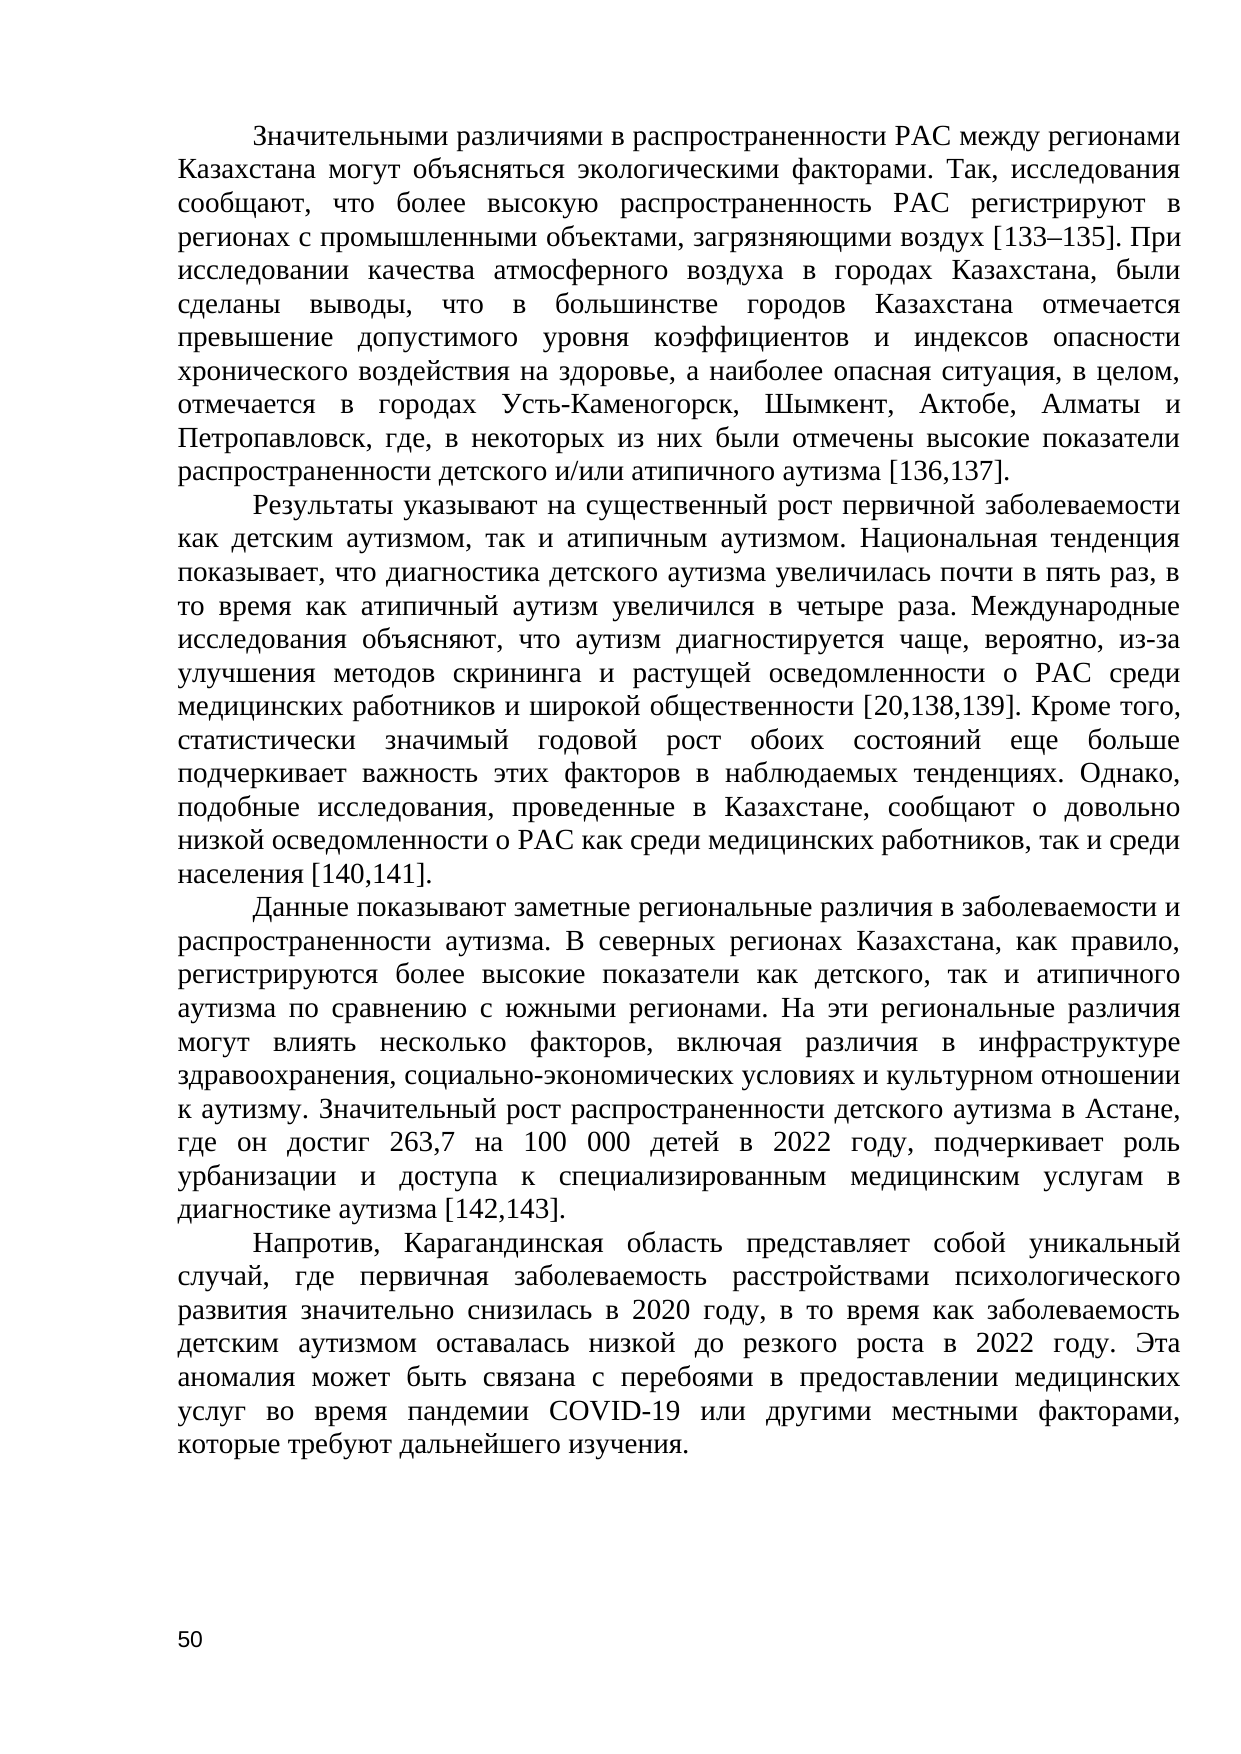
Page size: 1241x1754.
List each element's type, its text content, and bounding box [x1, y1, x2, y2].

text Данные показывают заметные региональные различия в заболеваемости и распространенности аутизма. В северных регионах Казахстана, как правило, регистрируются более высокие показатели как детского, так и атипичного аутизма по сравнению с южными регионами. На эти региональные различия могут влиять несколько факторов, включая различия в инфраструктуре здравоохранения, социально-экономических условиях и культурном отношении к аутизму. Значительный рост распространенности детского аутизма в Астане, где он достиг 263,7 на 100 000 детей в 2022 году, подчеркивает роль урбанизации и доступа к специализированным медицинским услугам в диагностике аутизма [142,143]. [177, 889, 1181, 1225]
text Результаты указывают на существенный рост первичной заболеваемости как детским аутизмом, так и атипичным аутизмом. Национальная тенденция показывает, что диагностика детского аутизма увеличилась почти в пять раз, в то время как атипичный аутизм увеличился в четыре раза. Международные исследования объясняют, что аутизм диагностируется чаще, вероятно, из-за улучшения методов скрининга и растущей осведомленности о РАС среди медицинских работников и широкой общественности [20,138,139]. Кроме того, статистически значимый годовой рост обоих состояний еще больше подчеркивает важность этих факторов в наблюдаемых тенденциях. Однако, подобные исследования, проведенные в Казахстане, сообщают о довольно низкой осведомленности о РАС как среди медицинских работников, так и среди населения [140,141]. [177, 487, 1181, 889]
text Значительными различиями в распространенности РАС между регионами Казахстана могут объясняться экологическими факторами. Так, исследования сообщают, что более высокую распространенность РАС регистрируют в регионах с промышленными объектами, загрязняющими воздух [133–135]. При исследовании качества атмосферного воздуха в городах Казахстана, были сделаны выводы, что в большинстве городов Казахстана отмечается превышение допустимого уровня коэффициентов и индексов опасности хронического воздействия на здоровье, а наиболее опасная ситуация, в целом, отмечается в городах Усть-Каменогорск, Шымкент, Актобе, Алматы и Петропавловск, где, в некоторых из них были отмечены высокие показатели распространенности детского и/или атипичного аутизма [136,137]. [177, 118, 1181, 487]
text Напротив, Карагандинская область представляет собой уникальный случай, где первичная заболеваемость расстройствами психологического развития значительно снизилась в 2020 году, в то время как заболеваемость детским аутизмом оставалась низкой до резкого роста в 2022 году. Эта аномалия может быть связана с перебоями в предоставлении медицинских услуг во время пандемии COVID-19 или другими местными факторами, которые требуют дальнейшего изучения. [177, 1225, 1181, 1460]
